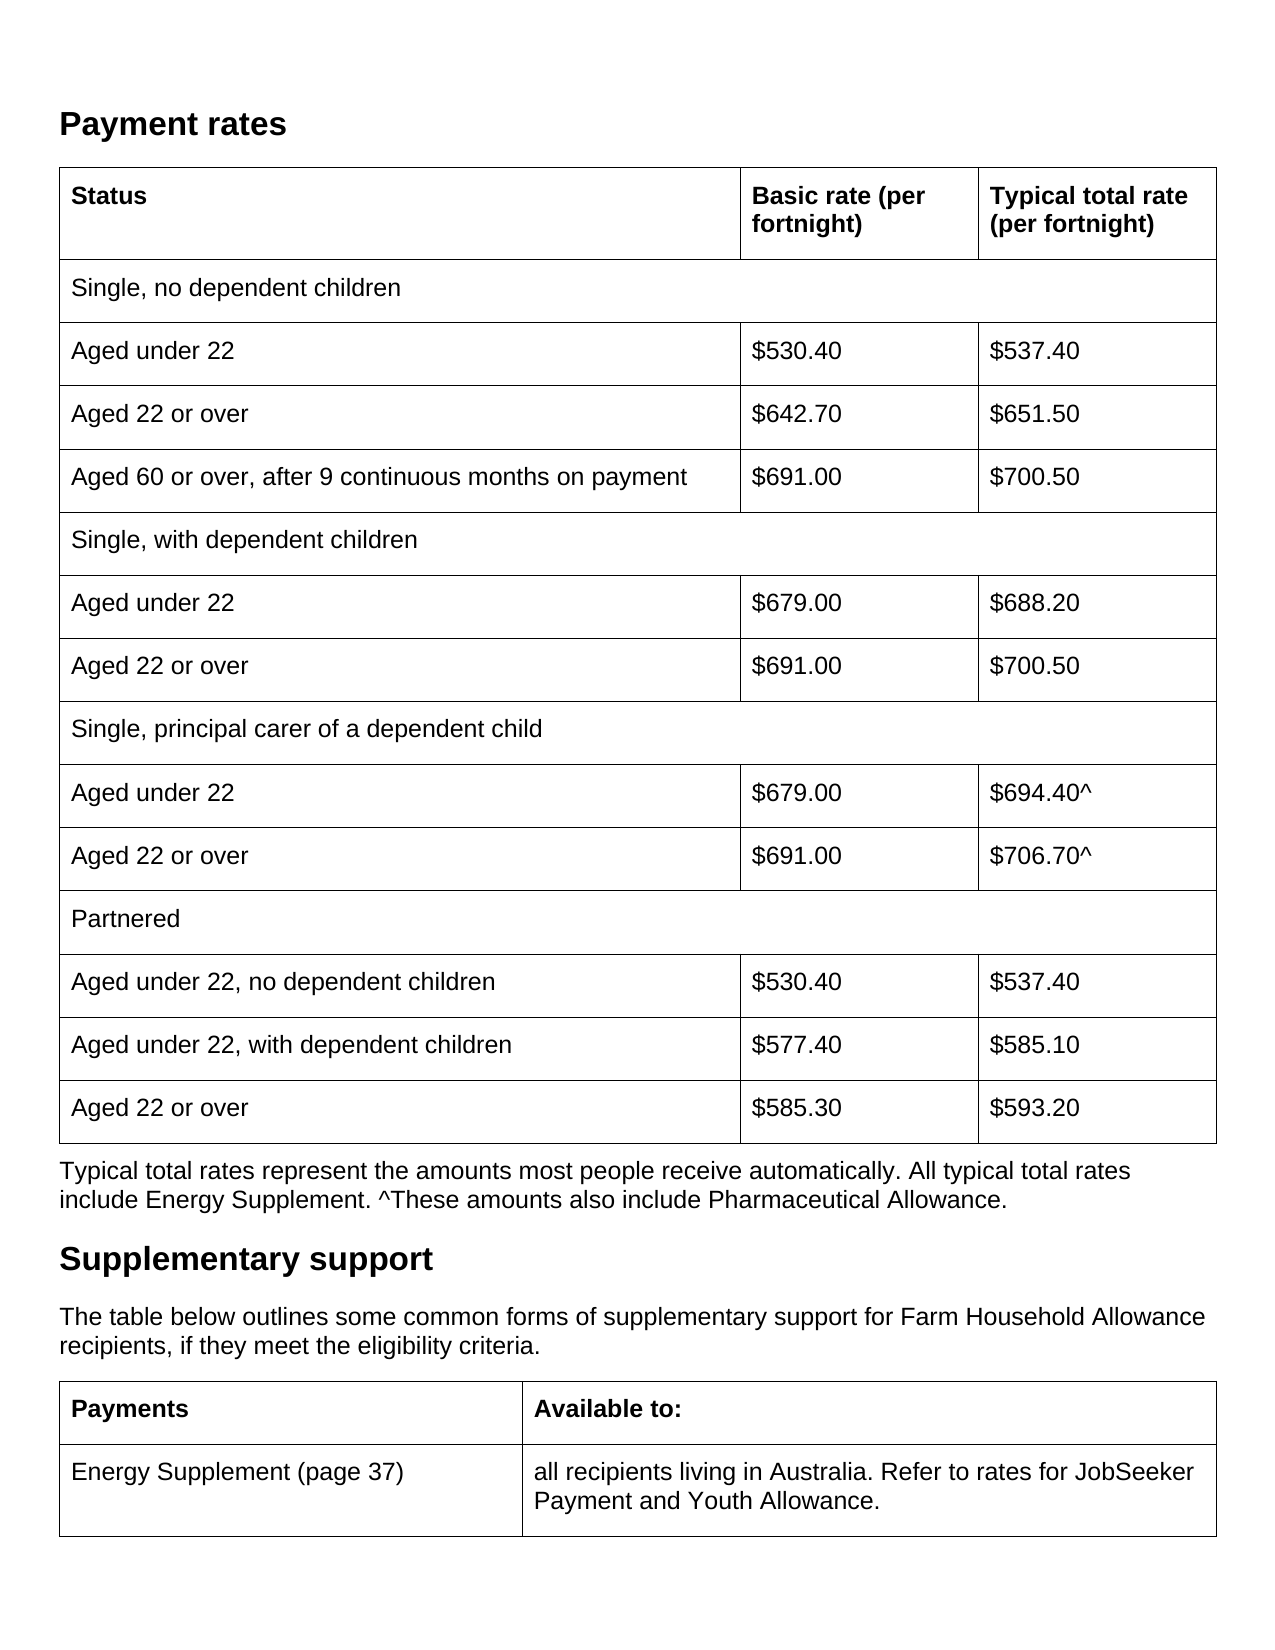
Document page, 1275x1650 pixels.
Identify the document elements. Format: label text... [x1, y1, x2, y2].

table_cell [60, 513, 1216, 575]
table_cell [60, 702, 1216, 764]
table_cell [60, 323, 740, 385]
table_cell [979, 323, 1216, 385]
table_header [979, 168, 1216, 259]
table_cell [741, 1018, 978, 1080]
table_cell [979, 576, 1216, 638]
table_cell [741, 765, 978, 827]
text Typical total rates represent the amounts most people receive automatically. All typical total rates include Energy Supplement. ^These amounts also include Pharmaceutical Allowance. [59, 1156, 1216, 1214]
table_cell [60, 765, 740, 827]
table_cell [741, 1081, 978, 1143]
subtitle Payment rates [59, 104, 1216, 142]
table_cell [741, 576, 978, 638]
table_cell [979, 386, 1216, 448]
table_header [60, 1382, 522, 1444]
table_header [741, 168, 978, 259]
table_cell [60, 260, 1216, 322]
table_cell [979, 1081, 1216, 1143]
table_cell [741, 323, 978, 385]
text The table below outlines some common forms of supplementary support for Farm Household Allowance recipients, if they meet the eligibility criteria. [59, 1302, 1216, 1360]
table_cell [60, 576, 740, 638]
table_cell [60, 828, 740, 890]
subtitle Supplementary support [59, 1239, 1216, 1277]
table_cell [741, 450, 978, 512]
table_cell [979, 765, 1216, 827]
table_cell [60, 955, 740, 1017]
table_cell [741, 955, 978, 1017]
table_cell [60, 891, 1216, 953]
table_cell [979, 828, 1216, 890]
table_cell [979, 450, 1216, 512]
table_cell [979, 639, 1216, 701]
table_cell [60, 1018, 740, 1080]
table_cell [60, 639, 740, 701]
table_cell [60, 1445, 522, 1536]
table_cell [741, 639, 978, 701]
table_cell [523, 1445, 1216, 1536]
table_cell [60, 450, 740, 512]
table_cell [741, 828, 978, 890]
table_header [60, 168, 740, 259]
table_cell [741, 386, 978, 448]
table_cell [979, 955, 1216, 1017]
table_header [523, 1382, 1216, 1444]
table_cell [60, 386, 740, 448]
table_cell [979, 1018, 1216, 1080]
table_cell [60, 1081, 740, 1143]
